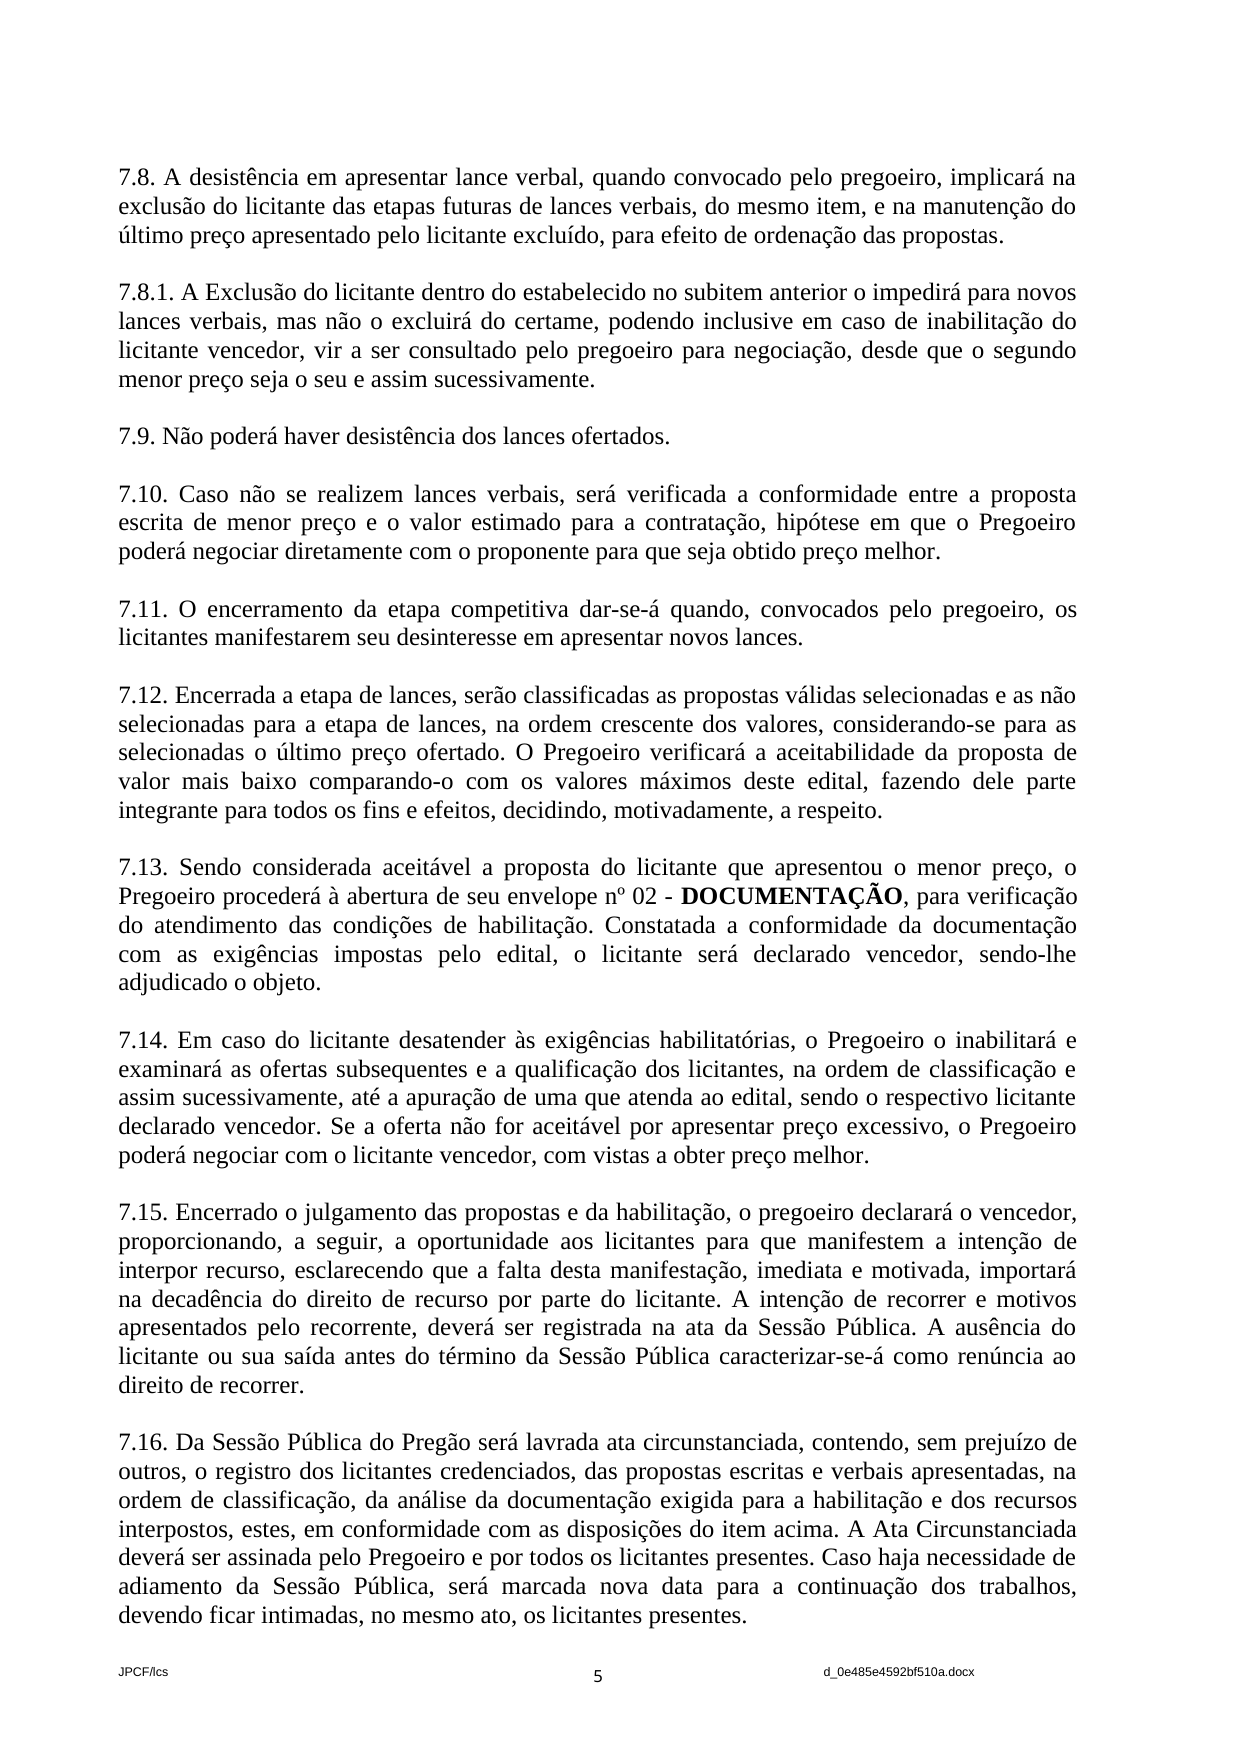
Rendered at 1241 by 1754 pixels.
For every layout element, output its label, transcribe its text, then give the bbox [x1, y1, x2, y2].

text 7.13. Sendo considerada aceitável a proposta do licitante que apresentou o menor preço, o Pregoeiro procederá à abertura de seu envelope nº 02 - DOCUMENTAÇÃO, para verificação do atendimento das condições de habilitação. Constatada a conformidade da documentação com as exigências impostas pelo edital, o licitante será declarado vencedor, sendo-lhe adjudicado o objeto. [118, 852, 1078, 996]
text 7.15. Encerrado o julgamento das propostas e da habilitação, o pregoeiro declarará o vencedor, proporcionando, a seguir, a oportunidade aos licitantes para que manifestem a intenção de interpor recurso, esclarecendo que a falta desta manifestação, imediata e motivada, importará na decadência do direito de recurso por parte do licitante. A intenção de recorrer e motivos apresentados pelo recorrente, deverá ser registrada na ata da Sessão Pública. A ausência do licitante ou sua saída antes do término da Sessão Pública caracterizar-se-á como renúncia ao direito de recorrer. [118, 1197, 1078, 1399]
text 7.8.1. A Exclusão do licitante dentro do estabelecido no subitem anterior o impedirá para novos lances verbais, mas não o excluirá do certame, podendo inclusive em caso de inabilitação do licitante vencedor, vir a ser consultado pelo pregoeiro para negociação, desde que o segundo menor preço seja o seu e assim sucessivamente. [118, 277, 1078, 392]
text 7.8. A desistência em apresentar lance verbal, quando convocado pelo pregoeiro, implicará na exclusão do licitante das etapas futuras de lances verbais, do mesmo item, e na manutenção do último preço apresentado pelo licitante excluído, para efeito de ordenação das propostas. [118, 162, 1078, 249]
text 7.10. Caso não se realizem lances verbais, será verificada a conformidade entre a proposta escrita de menor preço e o valor estimado para a contratação, hipótese em que o Pregoeiro poderá negociar diretamente com o proponente para que seja obtido preço melhor. [118, 479, 1078, 565]
text 7.16. Da Sessão Pública do Pregão será lavrada ata circunstanciada, contendo, sem prejuízo de outros, o registro dos licitantes credenciados, das propostas escritas e verbais apresentadas, na ordem de classificação, da análise da documentação exigida para a habilitação e dos recursos interpostos, estes, em conformidade com as disposições do item acima. A Ata Circunstanciada deverá ser assinada pelo Pregoeiro e por todos os licitantes presentes. Caso haja necessidade de adiamento da Sessão Pública, será marcada nova data para a continuação dos trabalhos, devendo ficar intimadas, no mesmo ato, os licitantes presentes. [118, 1427, 1078, 1629]
text 7.11. O encerramento da etapa competitiva dar-se-á quando, convocados pelo pregoeiro, os licitantes manifestarem seu desinteresse em apresentar novos lances. [118, 594, 1078, 651]
text 7.9. Não poderá haver desistência dos lances ofertados. [118, 421, 1078, 450]
text 7.14. Em caso do licitante desatender às exigências habilitatórias, o Pregoeiro o inabilitará e examinará as ofertas subsequentes e a qualificação dos licitantes, na ordem de classificação e assim sucessivamente, até a apuração de uma que atenda ao edital, sendo o respectivo licitante declarado vencedor. Se a oferta não for aceitável por apresentar preço excessivo, o Pregoeiro poderá negociar com o licitante vencedor, com vistas a obter preço melhor. [118, 1025, 1078, 1169]
text 7.12. Encerrada a etapa de lances, serão classificadas as propostas válidas selecionadas e as não selecionadas para a etapa de lances, na ordem crescente dos valores, considerando-se para as selecionadas o último preço ofertado. O Pregoeiro verificará a aceitabilidade da proposta de valor mais baixo comparando-o com os valores máximos deste edital, fazendo dele parte integrante para todos os fins e efeitos, decidindo, motivadamente, a respeito. [118, 680, 1078, 824]
